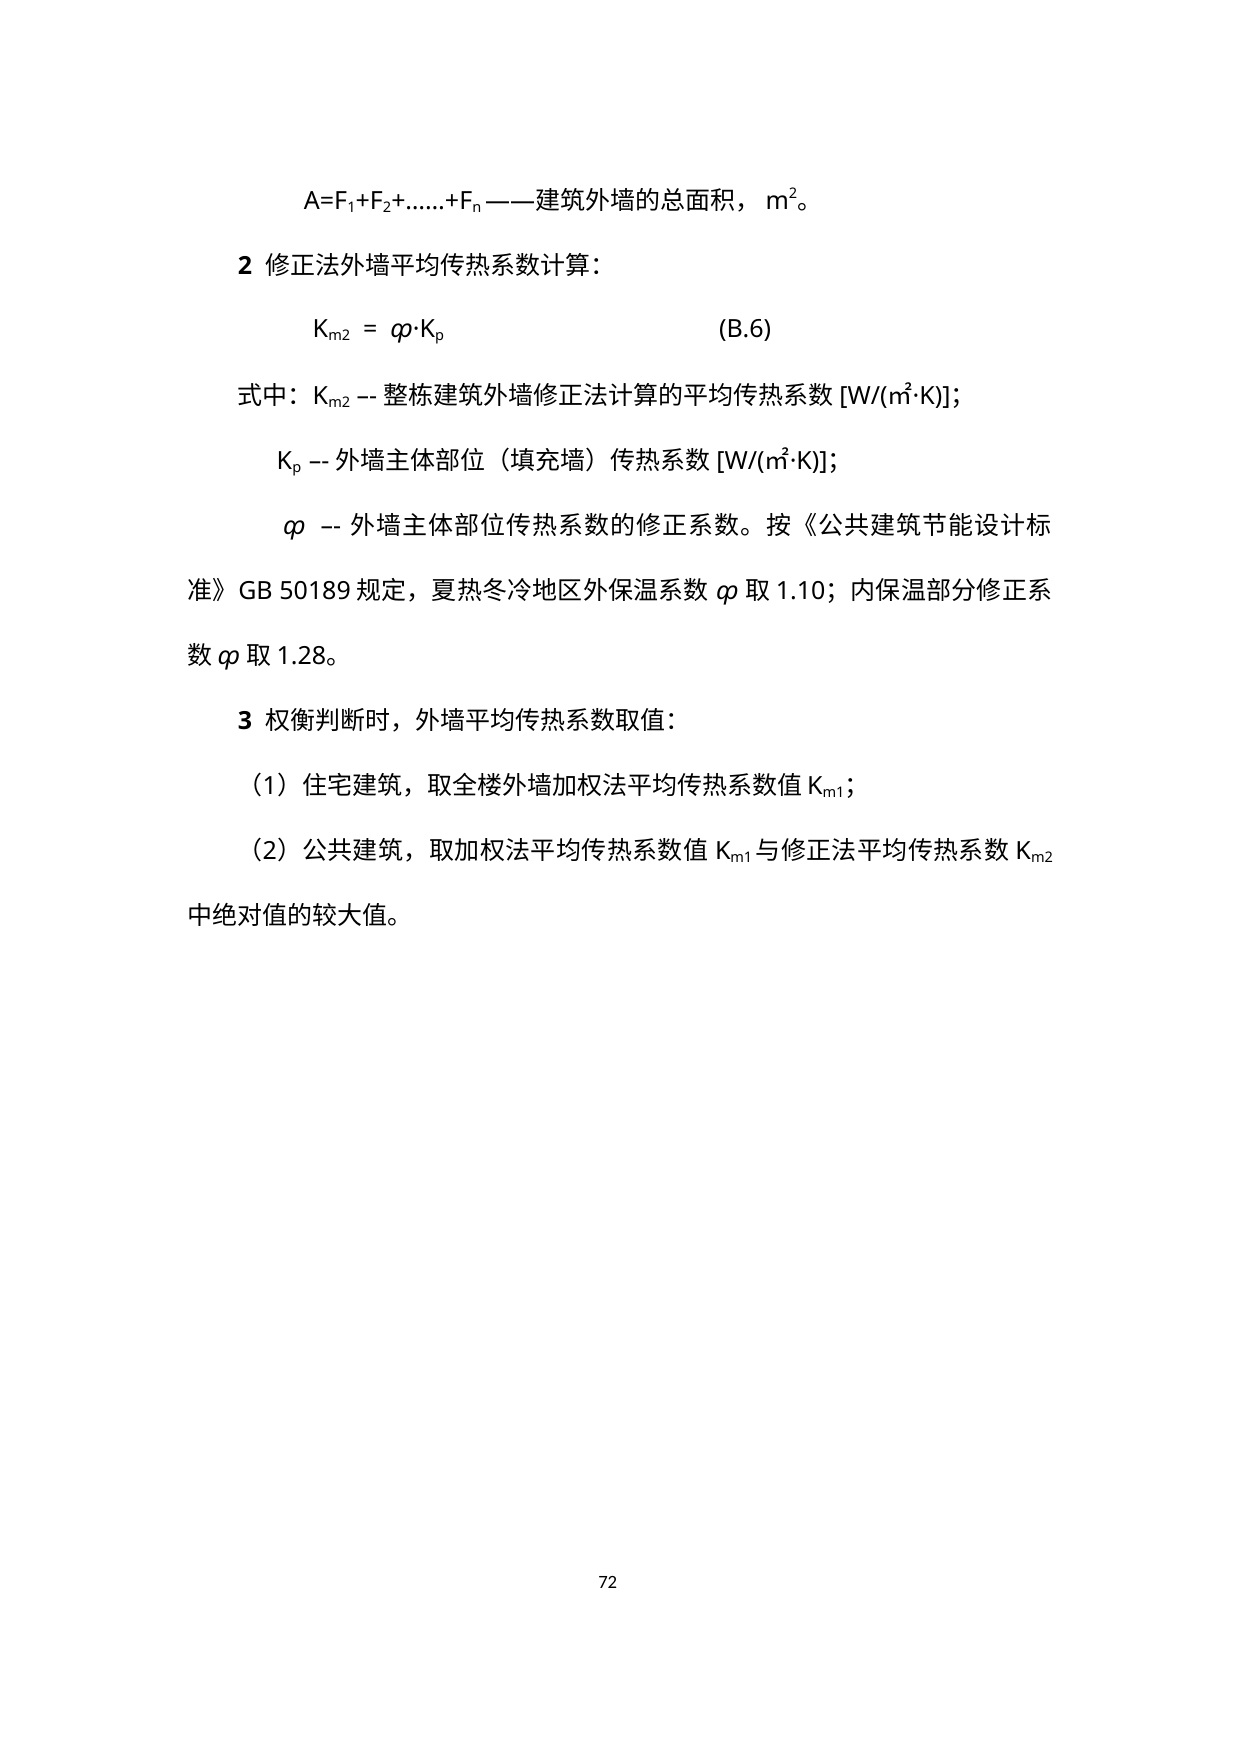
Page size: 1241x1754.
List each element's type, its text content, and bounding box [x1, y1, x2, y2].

text 式中：Km2 –- 整栋建筑外墙修正法计算的平均传热系数 [W/(㎡·K)]； [187, 361, 1053, 426]
text 2 修正法外墙平均传热系数计算： [187, 231, 1053, 296]
text A=F1+F2+……+Fn ——建筑外墙的总面积， m2。 [187, 166, 1053, 231]
list 公共建筑，取加权法平均传热系数值Km1与修正法平均传热系数Km2中绝对值的较大值。 [187, 816, 1053, 946]
text Km2 = ȹ·Kp (B.6) [187, 296, 1053, 361]
text Kp –- 外墙主体部位（填充墙）传热系数 [W/(㎡·K)]； [187, 426, 1053, 491]
list 住宅建筑，取全楼外墙加权法平均传热系数值Km1； [187, 751, 1053, 816]
text ȹ –- 外墙主体部位传热系数的修正系数。按《公共建筑节能设计标准》GB 50189规定，夏热冬冷地区外保温系数 ȹ 取1.10；内保温部分修正系数ȹ 取1.28。 [187, 491, 1053, 686]
text 3 权衡判断时，外墙平均传热系数取值： [187, 686, 1053, 751]
